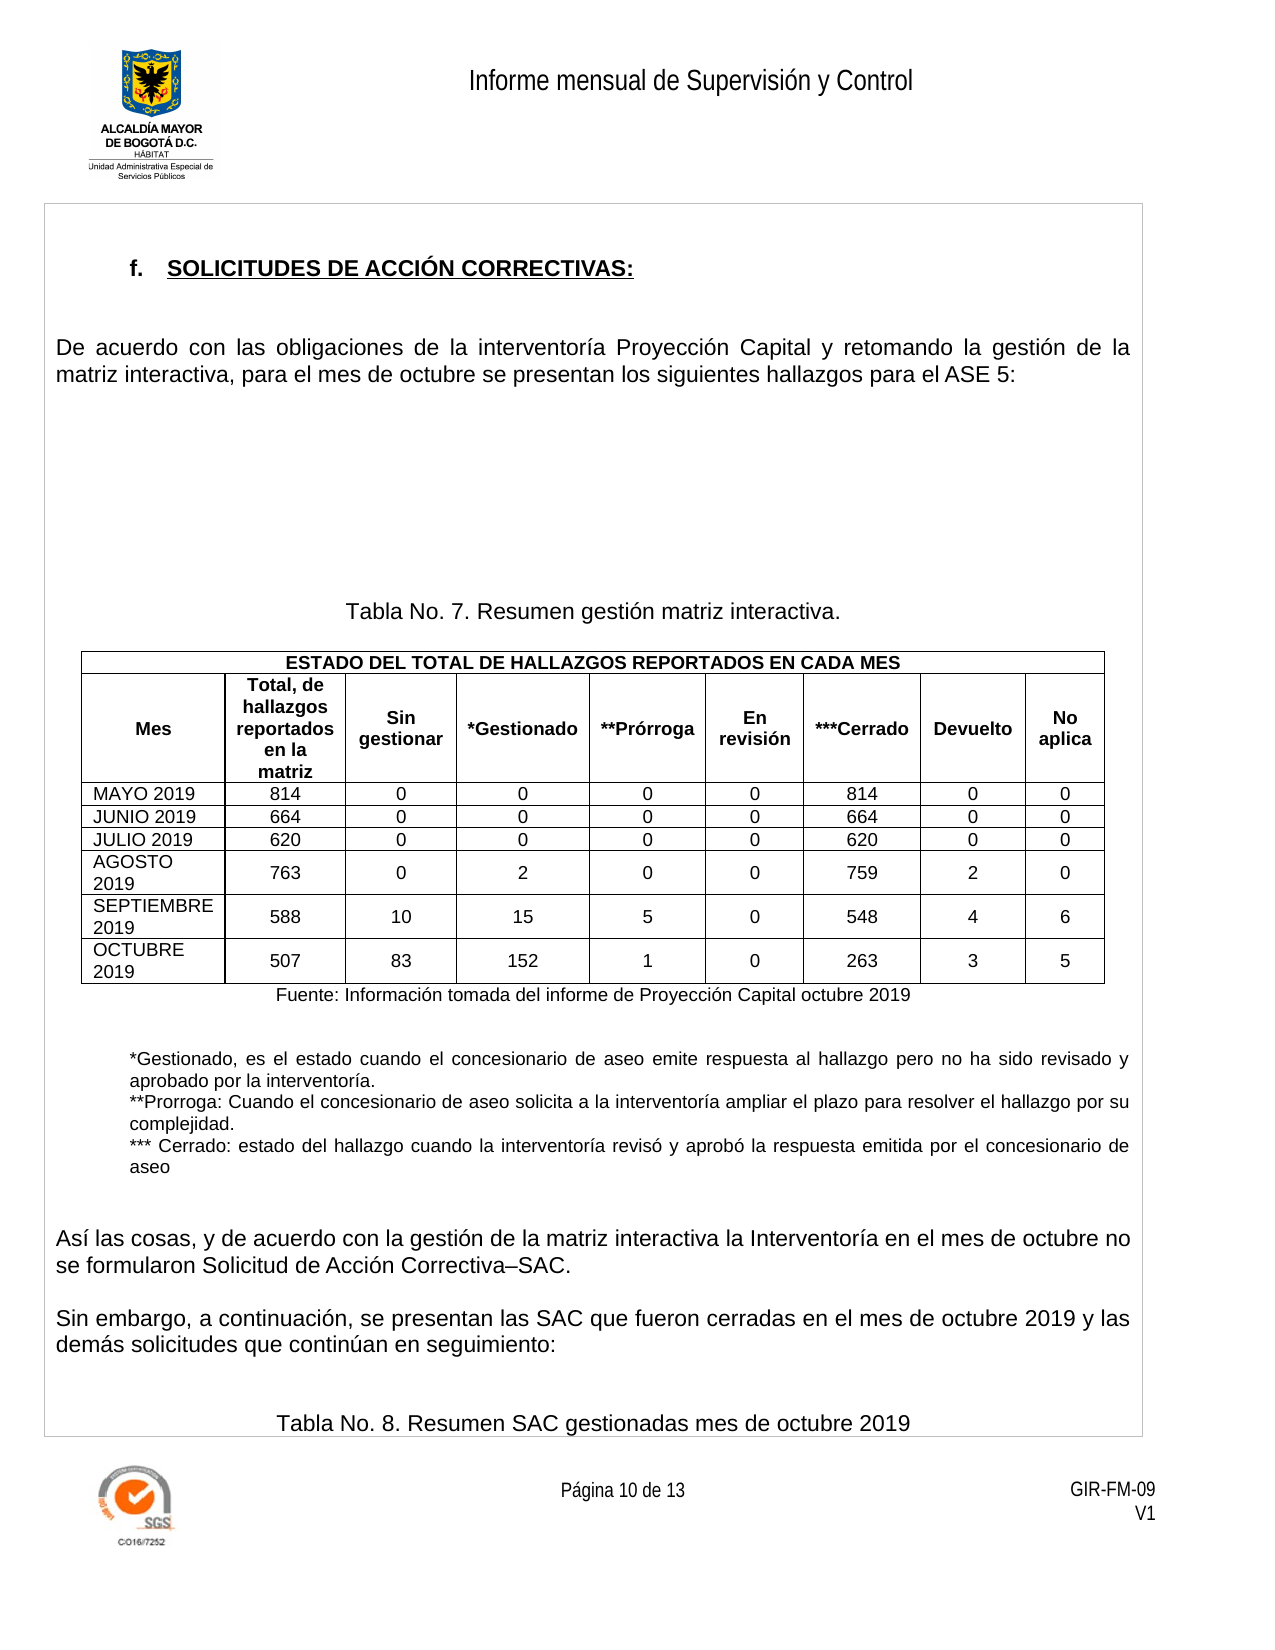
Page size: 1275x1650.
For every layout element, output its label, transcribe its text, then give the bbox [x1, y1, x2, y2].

picture [88, 1457, 180, 1549]
picture [88, 41, 220, 179]
